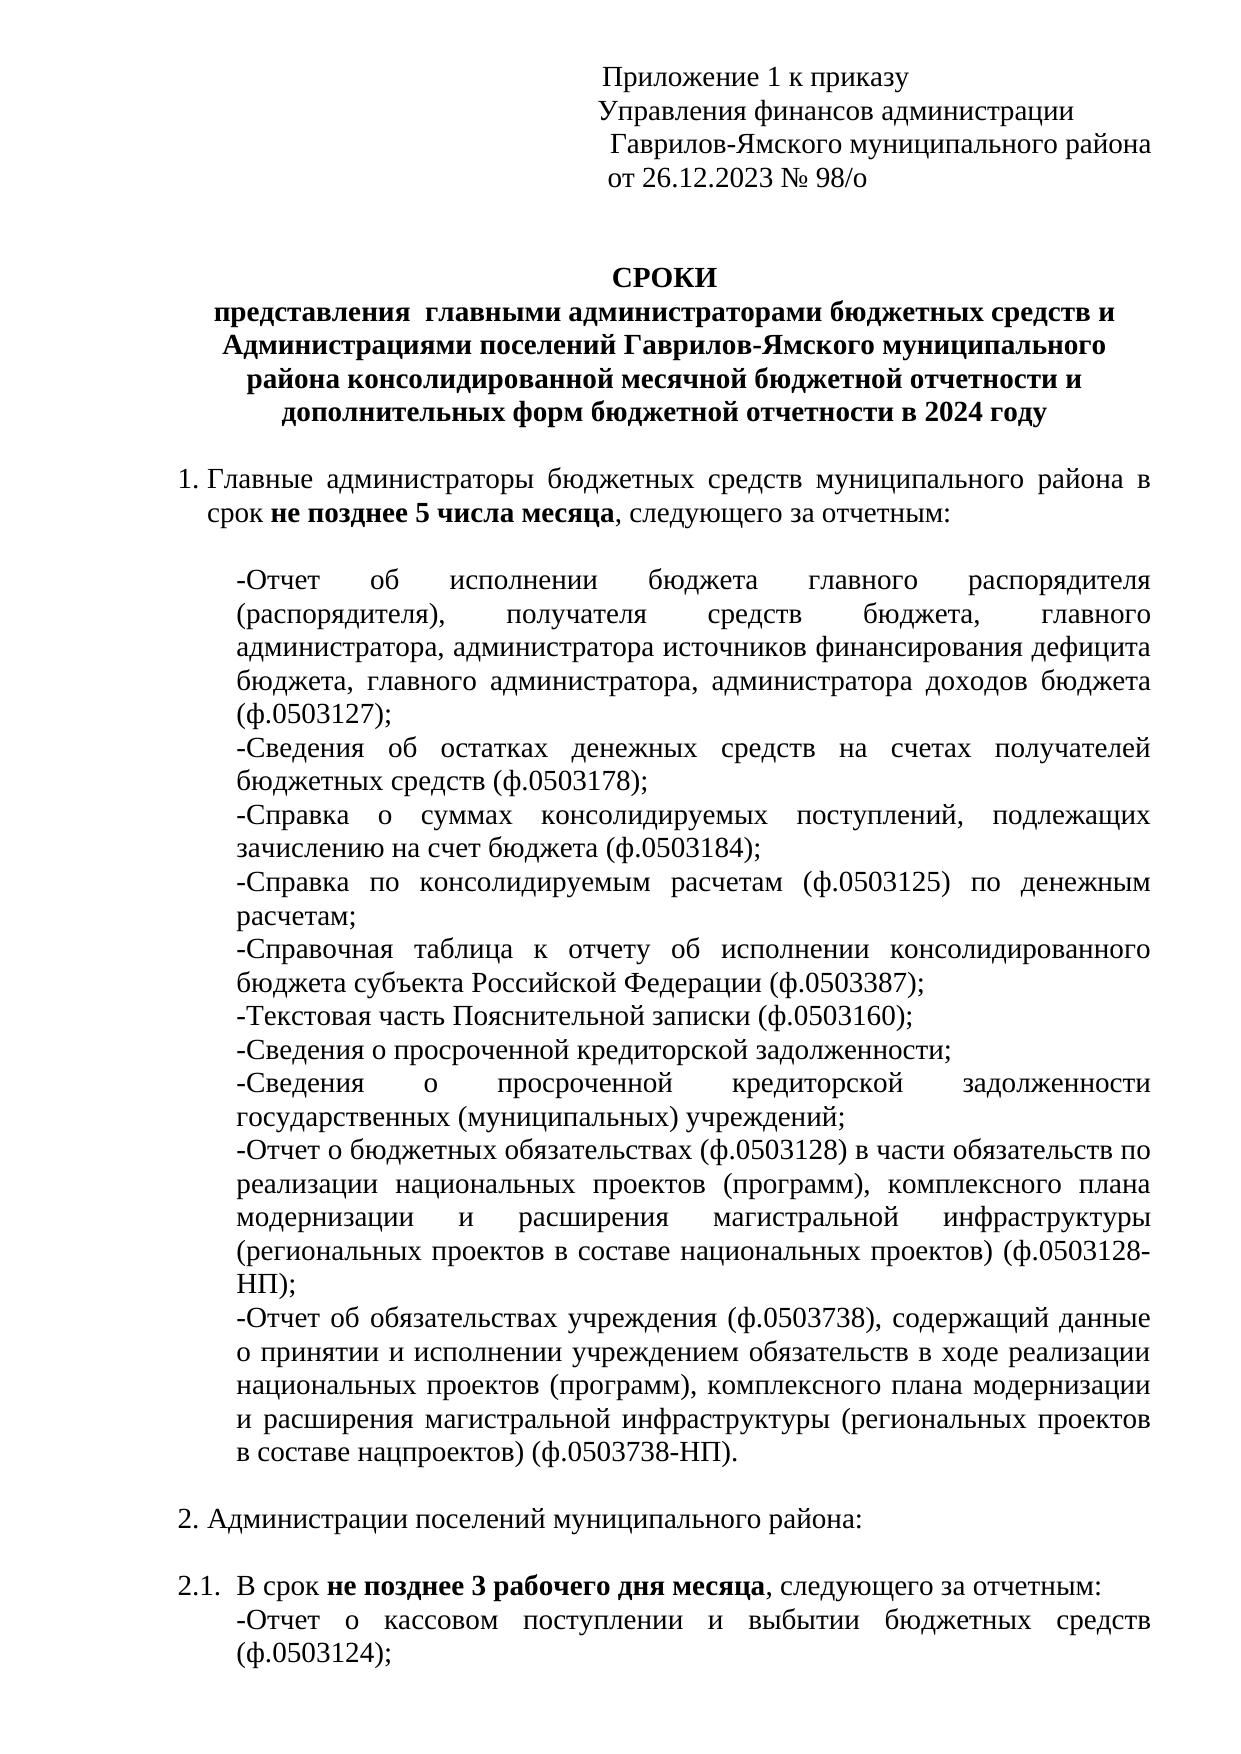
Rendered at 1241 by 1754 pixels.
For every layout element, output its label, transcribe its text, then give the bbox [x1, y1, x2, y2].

list В срок не позднее 3 рабочего дня месяца, следующего за отчетным: [177, 1568, 1152, 1602]
list -Отчет о кассовом поступлении и выбытии бюджетных средств (ф.0503124); [236, 1602, 1152, 1669]
list -Сведения о просроченной кредиторской задолженности государственных (муниципальных) учреждений; [236, 1065, 1152, 1132]
text от 26.12.2023 № 98/о [177, 160, 1152, 193]
text Гаврилов-Ямского муниципального района [177, 126, 1152, 160]
list -Справочная таблица к отчету об исполнении консолидированного бюджета субъекта Российской Федерации (ф.0503387); [236, 931, 1152, 998]
text Управления финансов администрации [177, 93, 1152, 126]
list Главные администраторы бюджетных средств муниципального района в срок не позднее 5 числа месяца, следующего за отчетным: [177, 462, 1152, 529]
text Приложение 1 к приказу [177, 59, 1152, 93]
list -Отчет об обязательствах учреждения (ф.0503738), содержащий данные о принятии и исполнении учреждением обязательств в ходе реализации национальных проектов (программ), комплексного плана модернизации и расширения магистральной инфраструктуры (региональных проектов в составе нацпроектов) (ф.0503738-НП). [236, 1300, 1152, 1468]
text СРОКИ [177, 260, 1152, 294]
list -Отчет об исполнении бюджета главного распорядителя (распорядителя), получателя средств бюджета, главного администратора, администратора источников финансирования дефицита бюджета, главного администратора, администратора доходов бюджета (ф.0503127); [236, 562, 1152, 730]
text представления главными администраторами бюджетных средств и Администрациями поселений Гаврилов-Ямского муниципального района консолидированной месячной бюджетной отчетности и дополнительных форм бюджетной отчетности в 2024 году [177, 294, 1152, 428]
list -Текстовая часть Пояснительной записки (ф.0503160); [236, 998, 1152, 1032]
list -Сведения о просроченной кредиторской задолженности; [236, 1032, 1152, 1065]
list -Справка по консолидируемым расчетам (ф.0503125) по денежным расчетам; [236, 864, 1152, 931]
list -Отчет о бюджетных обязательствах (ф.0503128) в части обязательств по реализации национальных проектов (программ), комплексного плана модернизации и расширения магистральной инфраструктуры (региональных проектов в составе национальных проектов) (ф.0503128-НП); [236, 1132, 1152, 1300]
list -Сведения об остатках денежных средств на счетах получателей бюджетных средств (ф.0503178); [236, 730, 1152, 797]
list Администрации поселений муниципального района: [177, 1501, 1152, 1535]
list -Справка о суммах консолидируемых поступлений, подлежащих зачислению на счет бюджета (ф.0503184); [236, 797, 1152, 864]
